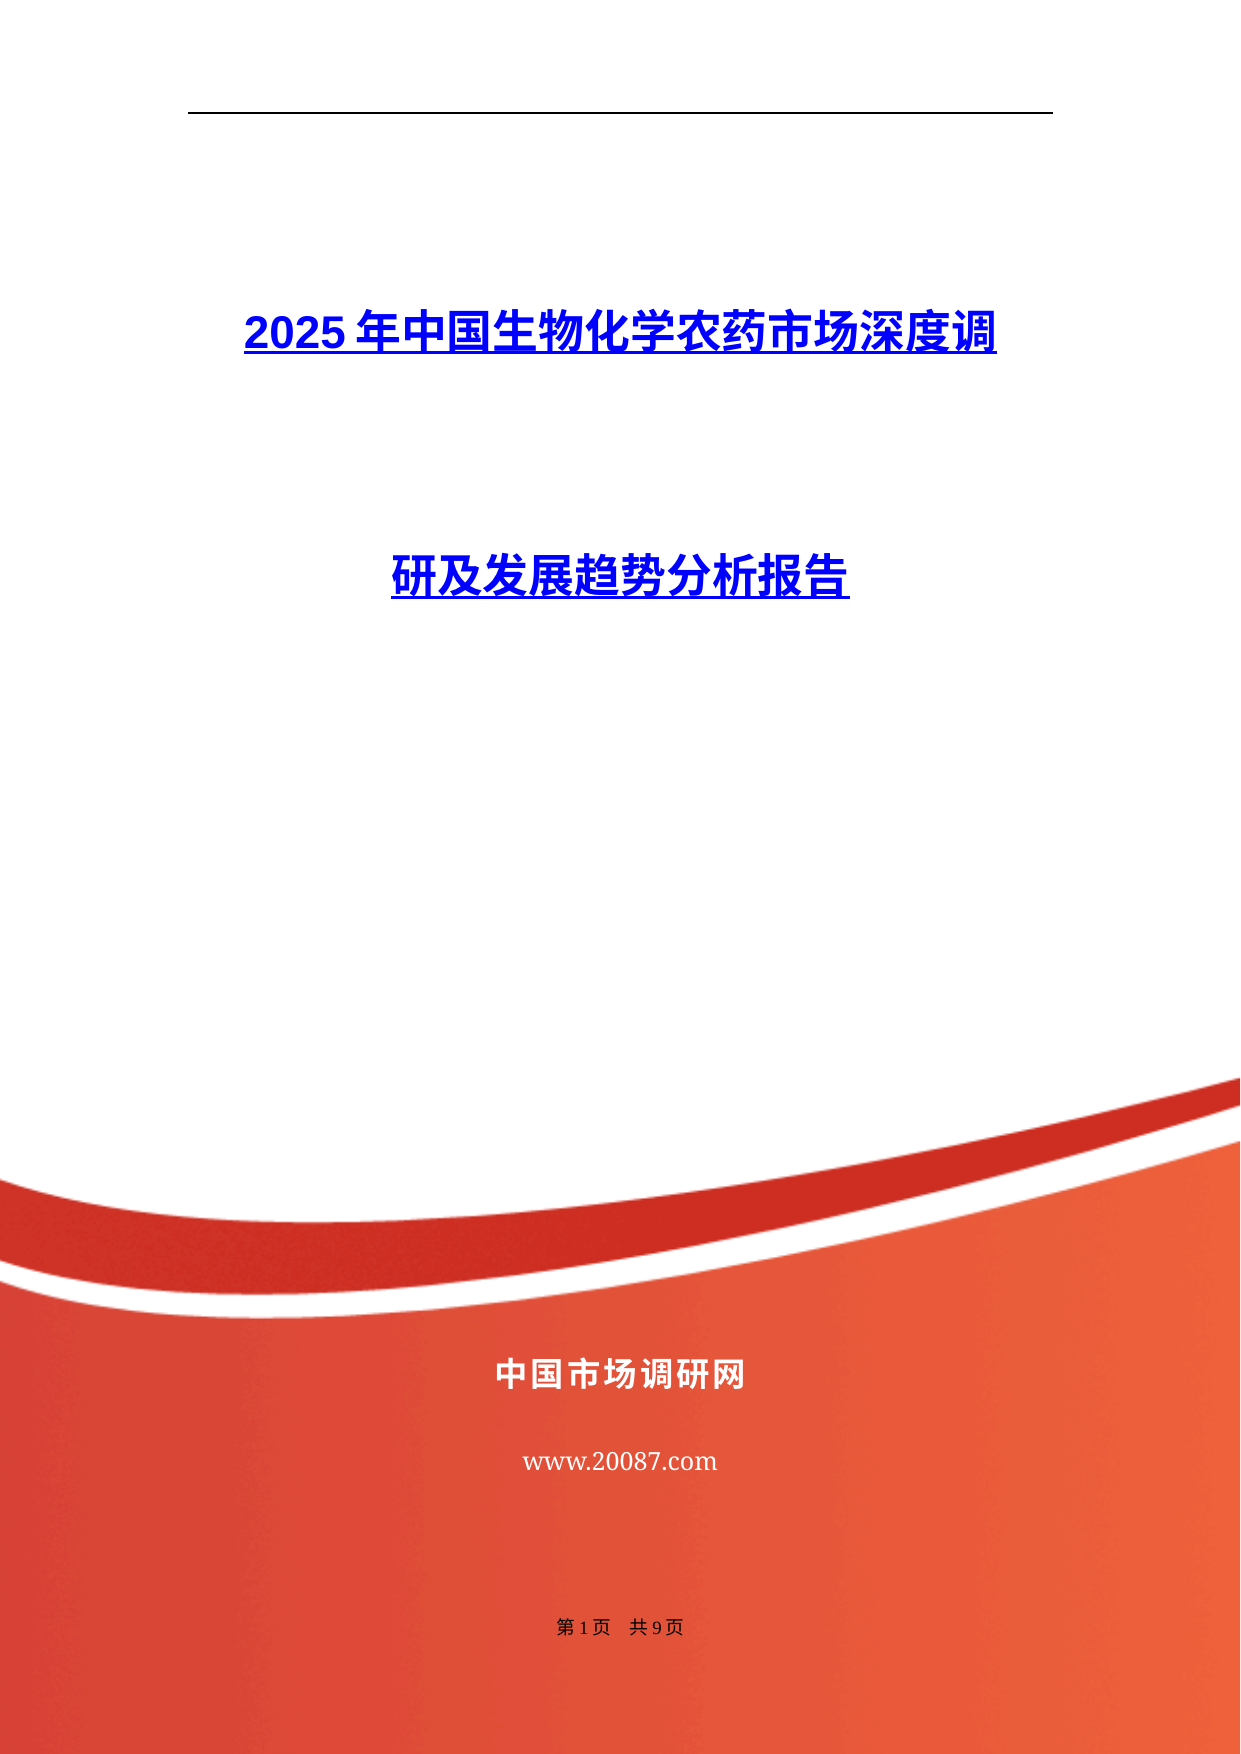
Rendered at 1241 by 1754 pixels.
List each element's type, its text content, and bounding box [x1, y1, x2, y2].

text www.20087.com [187, 1428, 1053, 1493]
table_header 2025年中国生物化学农药市场深度调研及发展趋势分析报告 [188, 207, 1053, 773]
picture [0, 1006, 1241, 1754]
subtitle 中国市场调研网 [187, 1339, 1053, 1404]
